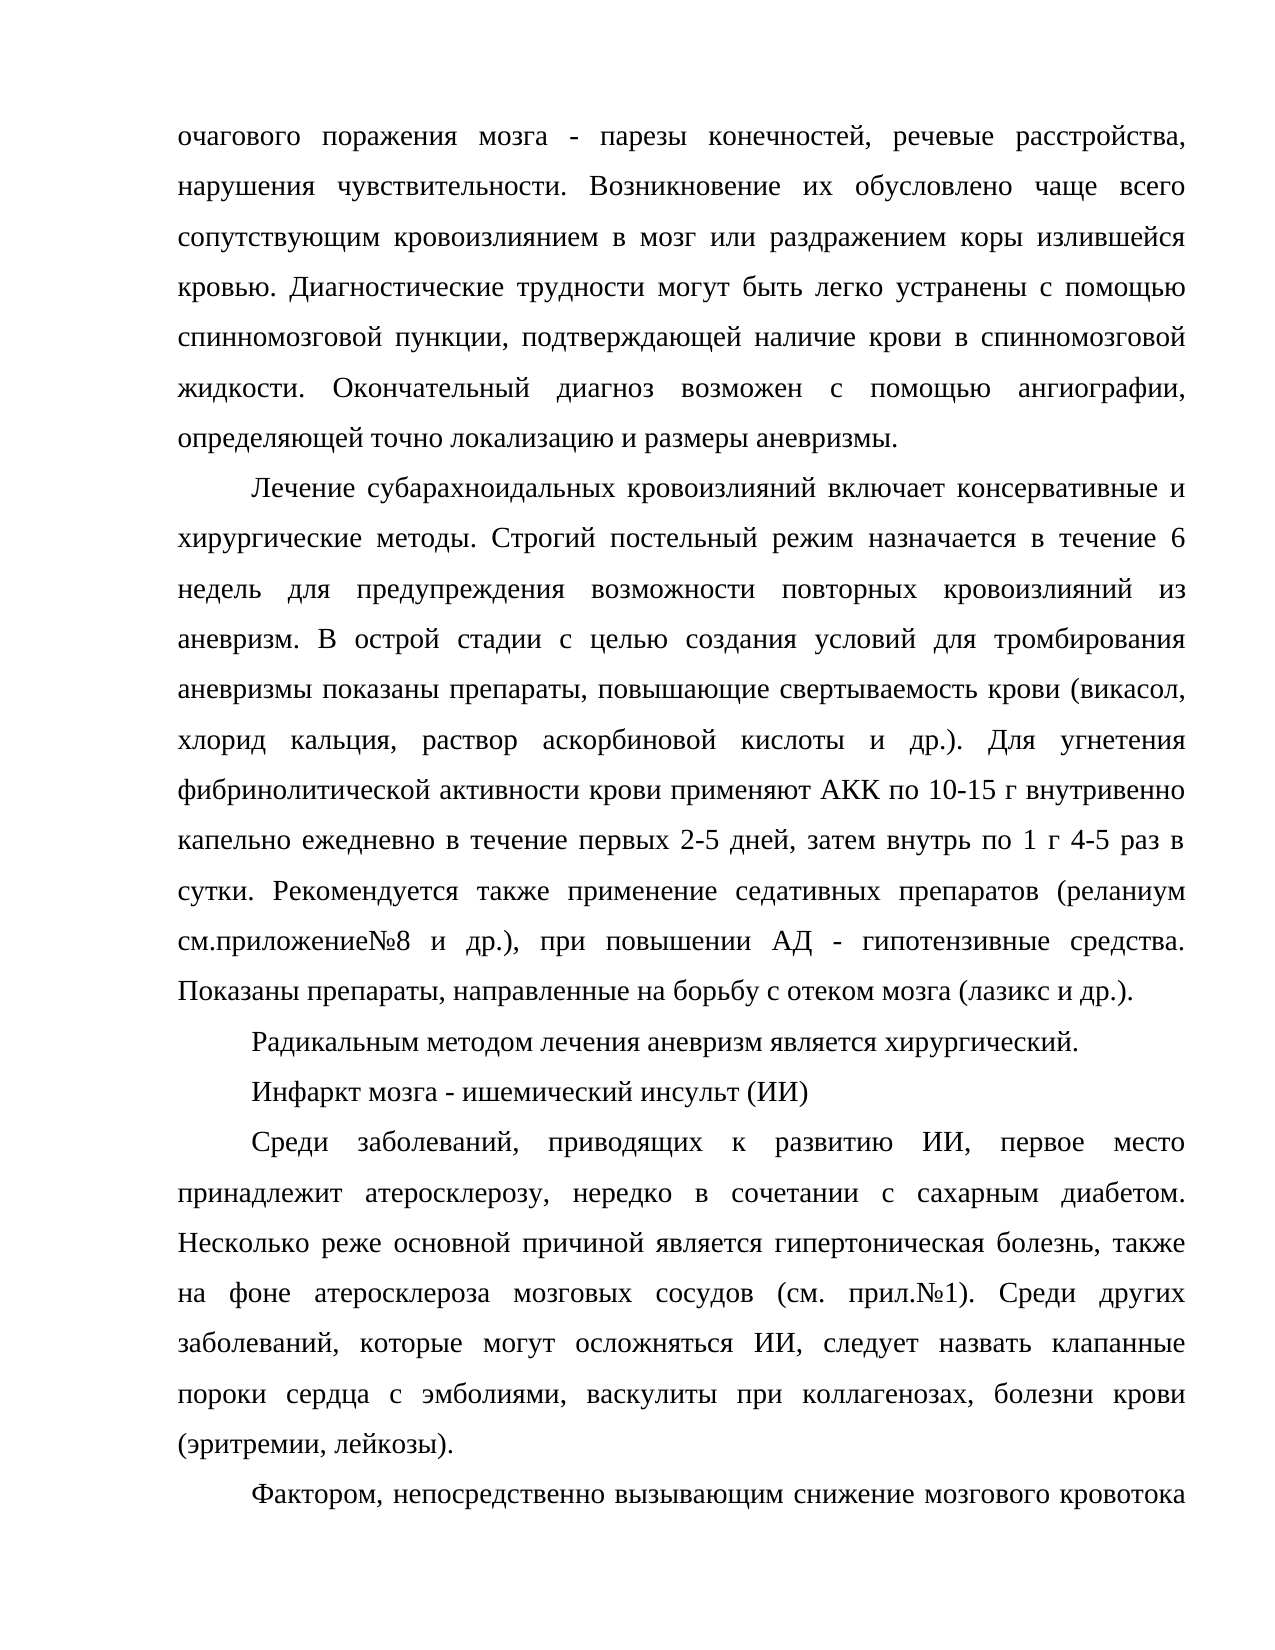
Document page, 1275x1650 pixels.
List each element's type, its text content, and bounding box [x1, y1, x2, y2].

text Инфаркт мозга - ишемический инсульт (ИИ) [177, 1074, 1186, 1108]
text Среди заболеваний, приводящих к развитию ИИ, первое место принадлежит атеросклерозу, нередко в сочетании с сахарным диабетом. Несколько реже основной причиной является гипертоническая болезнь, также на фоне атеросклероза мозговых сосудов (см. прил.№1). Среди других заболеваний, которые могут осложняться ИИ, следует назвать клапанные пороки сердца с эмболиями, васкулиты при коллагенозах, болезни крови (эритремии, лейкозы). [177, 1124, 1186, 1460]
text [177, 1477, 1186, 1510]
text Лечение субарахноидальных кровоизлияний включает консервативные и хирургические методы. Строгий постельный режим назначается в течение 6 недель для предупреждения возможности повторных кровоизлияний из аневризм. В острой стадии с целью создания условий для тромбирования аневризмы показаны препараты, повышающие свертываемость крови (викасол, хлорид кальция, раствор аскорбиновой кислоты и др.). Для угнетения фибринолитической активности крови применяют АКК по 10-15 г внутривенно капельно ежедневно в течение первых 2-5 дней, затем внутрь по 1 г 4-5 раз в сутки. Рекомендуется также применение седативных препаратов (реланиум см.приложение№8 и др.), при повышении АД - гипотензивные средства. Показаны препараты, направленные на борьбу с отеком мозга (лазикс и др.). [177, 470, 1186, 1007]
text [177, 118, 1186, 453]
text Радикальным методом лечения аневризм является хирургический. [177, 1024, 1186, 1057]
